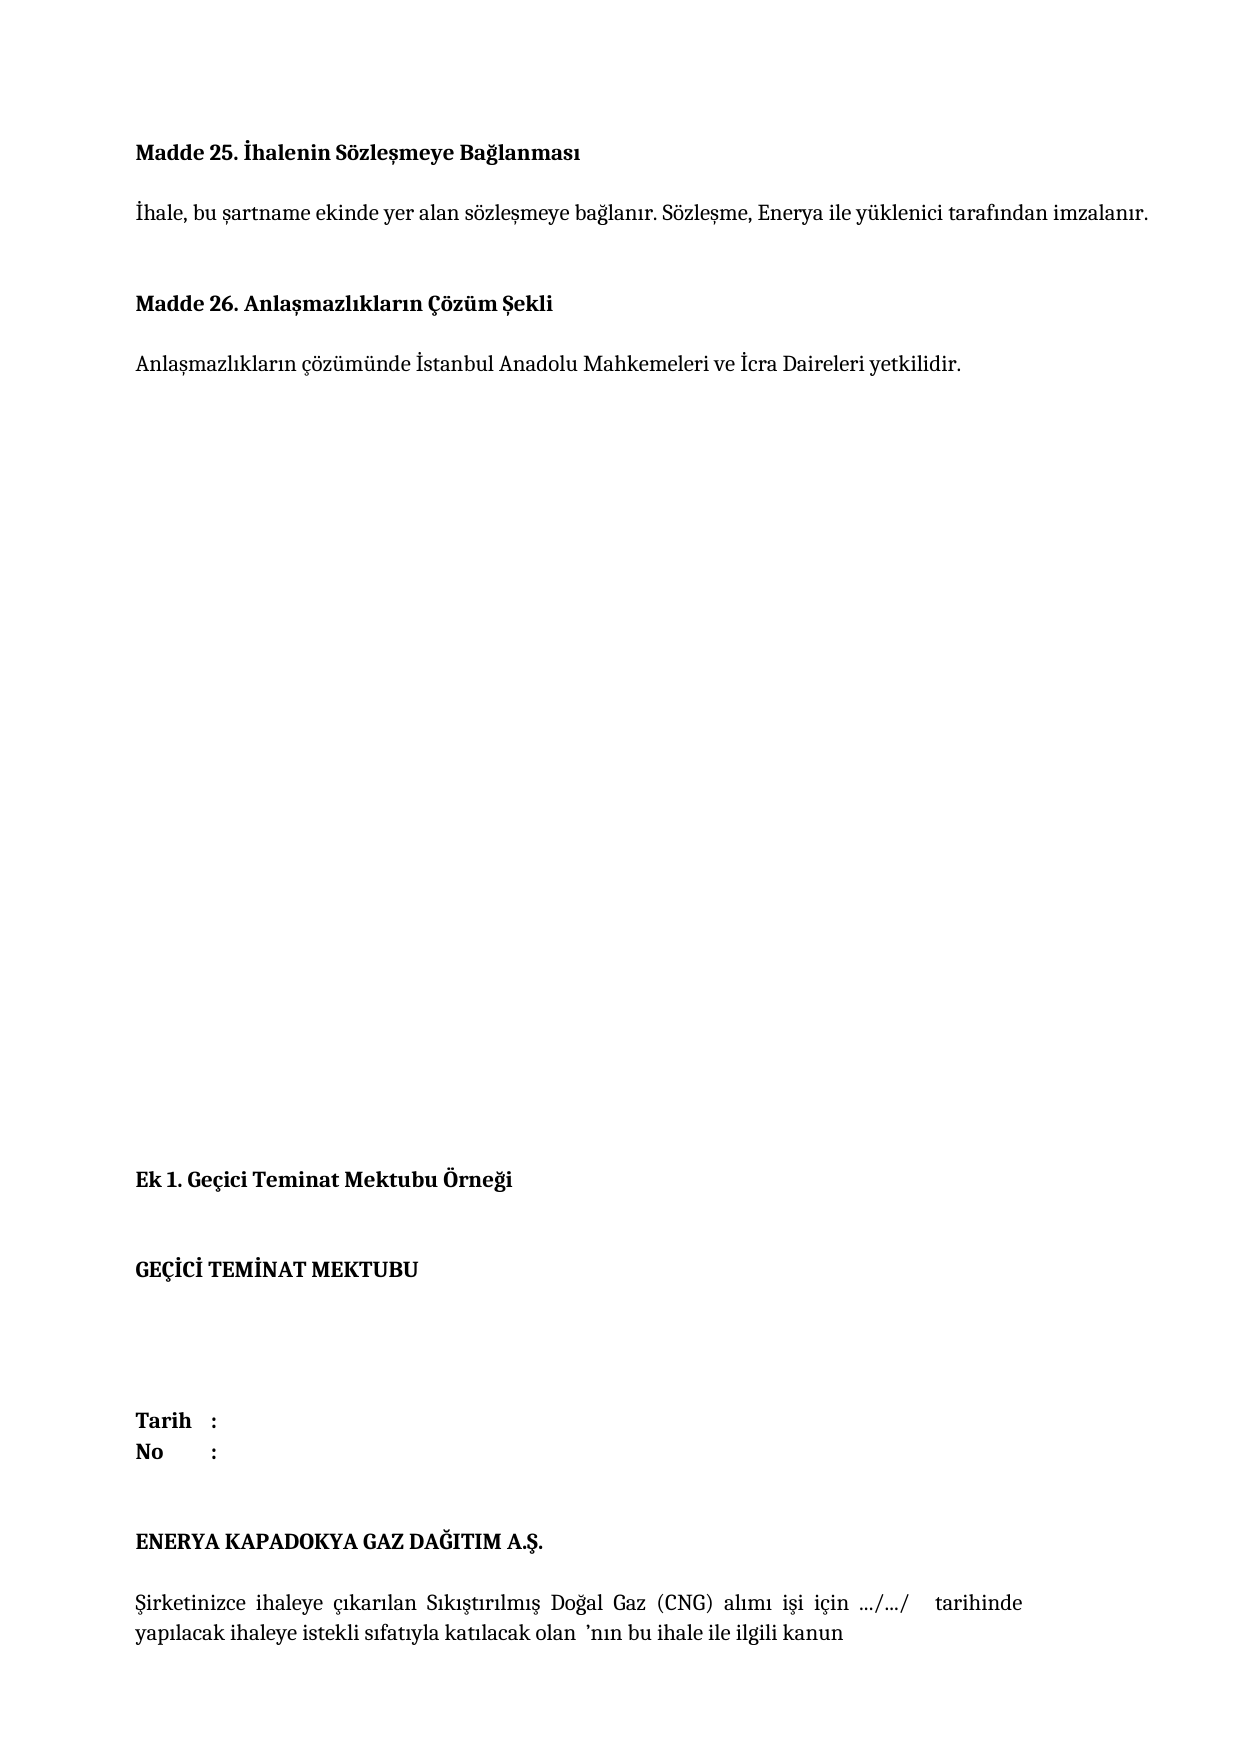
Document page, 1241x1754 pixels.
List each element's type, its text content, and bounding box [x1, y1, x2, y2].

text Şirketinizce ihaleye çıkarılan Sıkıştırılmış Doğal Gaz (CNG) alımı işi için .../.../ tarihinde [135, 1589, 1171, 1616]
text GEÇİCİ TEMİNAT MEKTUBU [135, 1257, 1171, 1284]
text No : [135, 1438, 1171, 1465]
text ENERYA KAPADOKYA GAZ DAĞITIM A.Ş. [135, 1529, 1171, 1556]
text Madde 26. Anlaşmazlıkların Çözüm Şekli [135, 291, 1171, 317]
text İhale, bu şartname ekinde yer alan sözleşmeye bağlanır. Sözleşme, Enerya ile yüklenici tarafından imzalanır. [135, 200, 1171, 226]
text Anlaşmazlıkların çözümünde İstanbul Anadolu Mahkemeleri ve İcra Daireleri yetkilidir. [135, 351, 1171, 377]
text Madde 25. İhalenin Sözleşmeye Bağlanması [135, 139, 1171, 166]
text Tarih : [135, 1408, 1171, 1435]
text yapılacak ihaleye istekli sıfatıyla katılacak olan ’nın bu ihale ile ilgili kanun [135, 1620, 1171, 1646]
text Ek 1. Geçici Teminat Mektubu Örneği [135, 1167, 1171, 1193]
